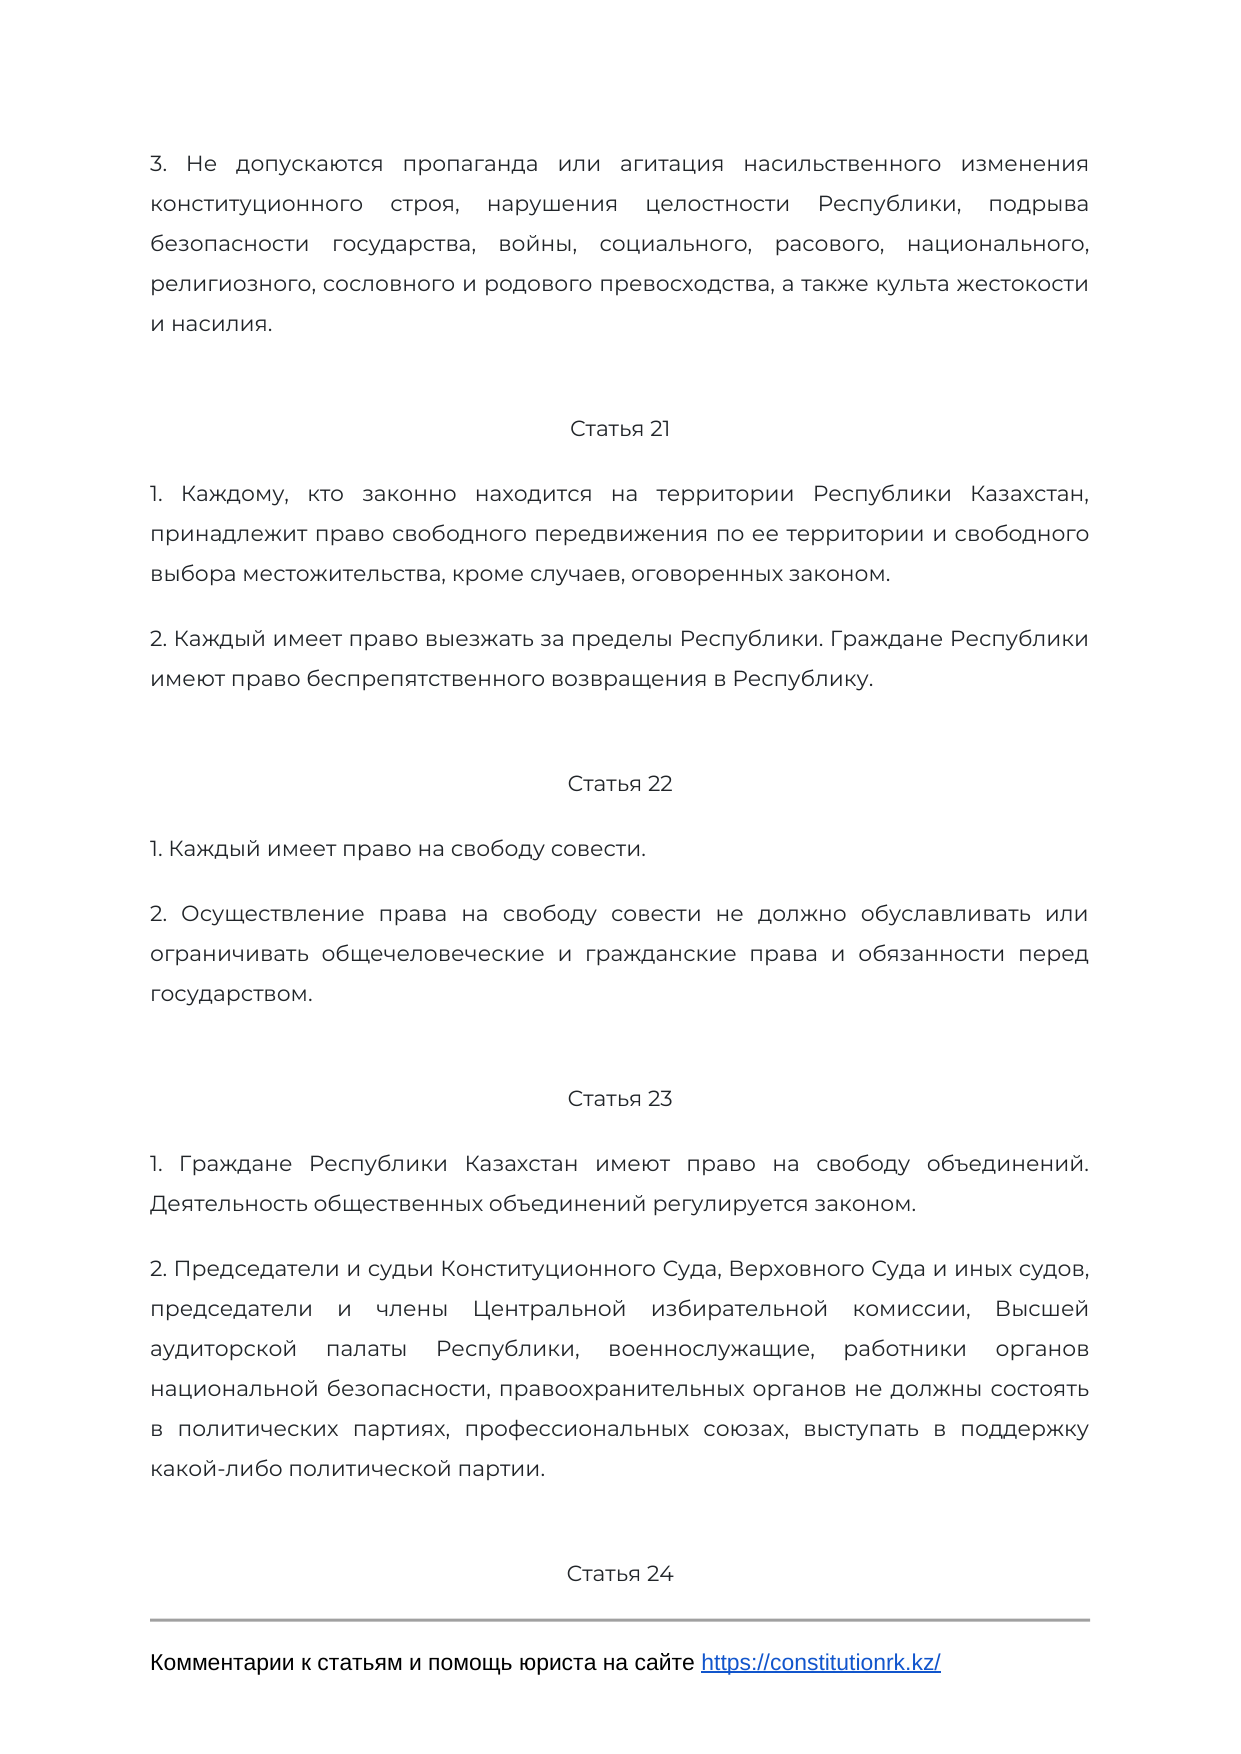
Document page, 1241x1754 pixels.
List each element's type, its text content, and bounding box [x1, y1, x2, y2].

text 1. Граждане Республики Казахстан имеют право на свободу объединений. Деятельность общественных объединений регулируется законом. [150, 1150, 1090, 1217]
text 2. Осуществление права на свободу совести не должно обуславливать или ограничивать общечеловеческие и гражданские права и обязанности перед государством. [150, 900, 1090, 1007]
text 1. Каждый имеет право на свободу совести. [150, 835, 1090, 862]
text Статья 21 [150, 375, 1090, 442]
text 3. Не допускаются пропаганда или агитация насильственного изменения конституционного строя, нарушения целостности Республики, подрыва безопасности государства, войны, социального, расового, национального, религиозного, сословного и родового превосходства, а также культа жестокости и насилия. [150, 150, 1090, 337]
text Статья 23 [150, 1045, 1090, 1112]
text 1. Каждому, кто законно находится на территории Республики Казахстан, принадлежит право свободного передвижения по ее территории и свободного выбора местожительства, кроме случаев, оговоренных законом. [150, 480, 1090, 587]
text Статья 22 [150, 730, 1090, 797]
text Статья 24 [150, 1520, 1090, 1587]
text 2. Каждый имеет право выезжать за пределы Республики. Граждане Республики имеют право беспрепятственного возвращения в Республику. [150, 625, 1090, 692]
text 2. Председатели и судьи Конституционного Суда, Верховного Суда и иных судов, председатели и члены Центральной избирательной комиссии, Высшей аудиторской палаты Республики, военнослужащие, работники органов национальной безопасности, правоохранительных органов не должны состоять в политических партиях, профессиональных союзах, выступать в поддержку какой-либо политической партии. [150, 1255, 1090, 1482]
